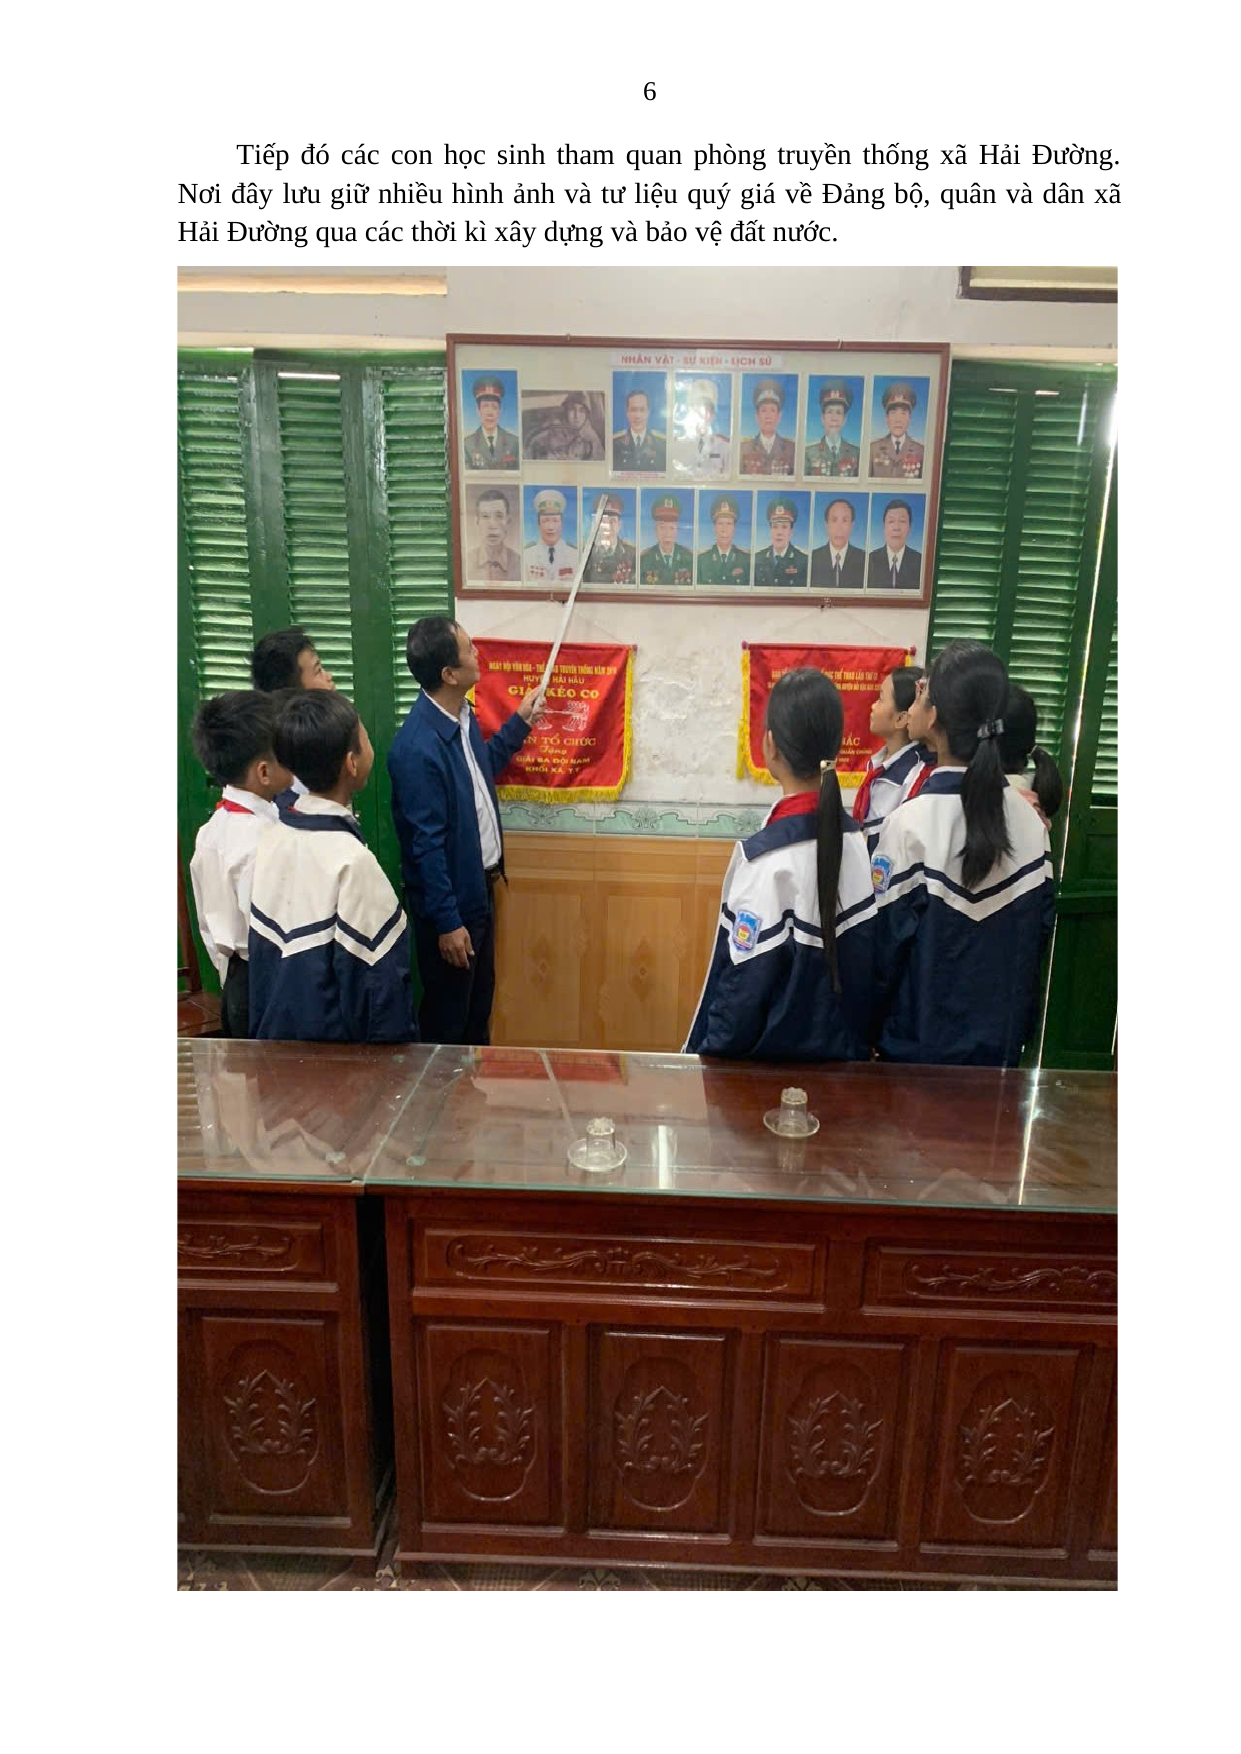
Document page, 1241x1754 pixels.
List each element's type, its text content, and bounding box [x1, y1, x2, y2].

picture [177, 266, 1118, 1591]
text Tiếp đó các con học sinh tham quan phòng truyền thống xã Hải Đường. Nơi đây lưu giữ nhiều hình ảnh và tư liệu quý giá về Đảng bộ, quân và dân xã Hải Đường qua các thời kì xây dựng và bảo vệ đất nước. [177, 137, 1122, 248]
